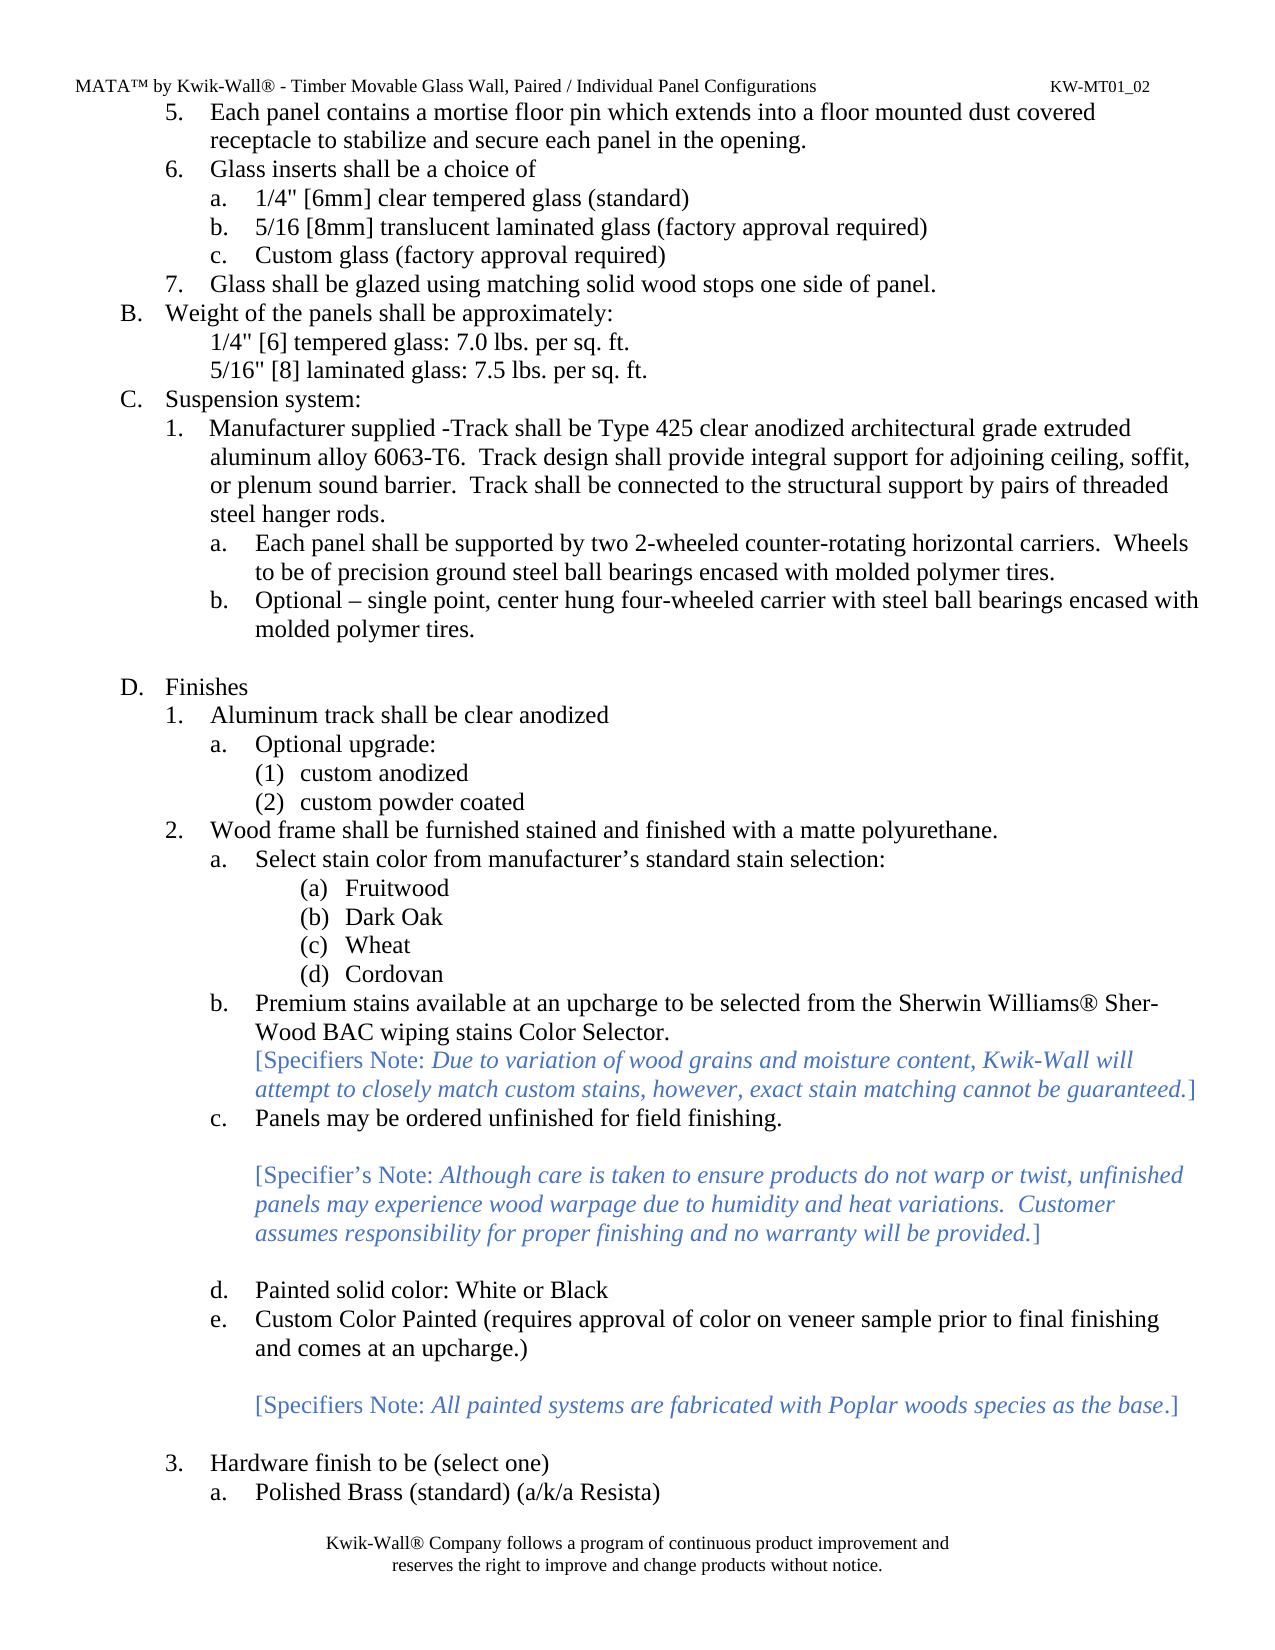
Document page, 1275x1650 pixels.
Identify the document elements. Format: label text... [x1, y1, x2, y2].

text c. Custom glass (factory approval required) [75, 240, 1200, 269]
text 2. Wood frame shall be furnished stained and finished with a matte polyurethane. [75, 815, 1200, 844]
text B. Weight of the panels shall be approximately: [75, 298, 1200, 327]
text a. 1/4" [6mm] clear tempered glass (standard) [75, 183, 1200, 212]
text 1. Aluminum track shall be clear anodized [75, 700, 1200, 729]
text a. Each panel shall be supported by two 2-wheeled counter-rotating horizontal carriers. Wheels to be of precision ground steel ball bearings encased with molded polymer tires. [75, 528, 1200, 585]
text [Specifiers Note: Due to variation of wood grains and moisture content, Kwik-Wall will attempt to closely match custom stains, however, exact stain matching cannot be guaranteed.] [75, 1045, 1200, 1103]
text 5. Each panel contains a mortise floor pin which extends into a floor mounted dust covered receptacle to stabilize and secure each panel in the opening. [75, 97, 1200, 154]
text [Specifier’s Note: Although care is taken to ensure products do not warp or twist, unfinished panels may experience wood warpage due to humidity and heat variations. Customer assumes responsibility for proper finishing and no warranty will be provided.] [75, 1160, 1200, 1247]
text 6. Glass inserts shall be a choice of [75, 154, 1200, 183]
text 1. Manufacturer supplied -Track shall be Type 425 clear anodized architectural grade extruded aluminum alloy 6063-T6. Track design shall provide integral support for adjoining ceiling, soffit, or plenum sound barrier. Track shall be connected to the structural support by pairs of threaded steel hanger rods. [75, 413, 1200, 528]
text (b) Dark Oak [75, 902, 1200, 930]
text 1/4" [6] tempered glass: 7.0 lbs. per sq. ft. [75, 327, 1200, 355]
text d. Painted solid color: White or Black [75, 1275, 1200, 1304]
text D. Finishes [75, 672, 1200, 700]
text c. Panels may be ordered unfinished for field finishing. [75, 1103, 1200, 1132]
text (d) Cordovan [75, 959, 1200, 988]
text a. Optional upgrade: [75, 729, 1200, 758]
text (2) custom powder coated [75, 787, 1200, 815]
text 5/16" [8] laminated glass: 7.5 lbs. per sq. ft. [75, 355, 1200, 384]
text b. Premium stains available at an upcharge to be selected from the Sherwin Williams® Sher-Wood BAC wiping stains Color Selector. [75, 988, 1200, 1045]
text b. 5/16 [8mm] translucent laminated glass (factory approval required) [75, 212, 1200, 240]
text C. Suspension system: [75, 384, 1200, 413]
text (a) Fruitwood [75, 873, 1200, 902]
text 7. Glass shall be glazed using matching solid wood stops one side of panel. [75, 269, 1200, 298]
text 3. Hardware finish to be (select one) [75, 1448, 1200, 1477]
text (1) custom anodized [75, 758, 1200, 787]
text a. Select stain color from manufacturer’s standard stain selection: [75, 844, 1200, 873]
text [Specifiers Note: All painted systems are fabricated with Poplar woods species as the base.] [75, 1390, 1200, 1419]
text e. Custom Color Painted (requires approval of color on veneer sample prior to final finishing and comes at an upcharge.) [75, 1304, 1200, 1362]
text a. Polished Brass (standard) (a/k/a Resista) [75, 1477, 1200, 1505]
text b. Optional – single point, center hung four-wheeled carrier with steel ball bearings encased with molded polymer tires. [75, 585, 1200, 643]
text (c) Wheat [75, 930, 1200, 959]
